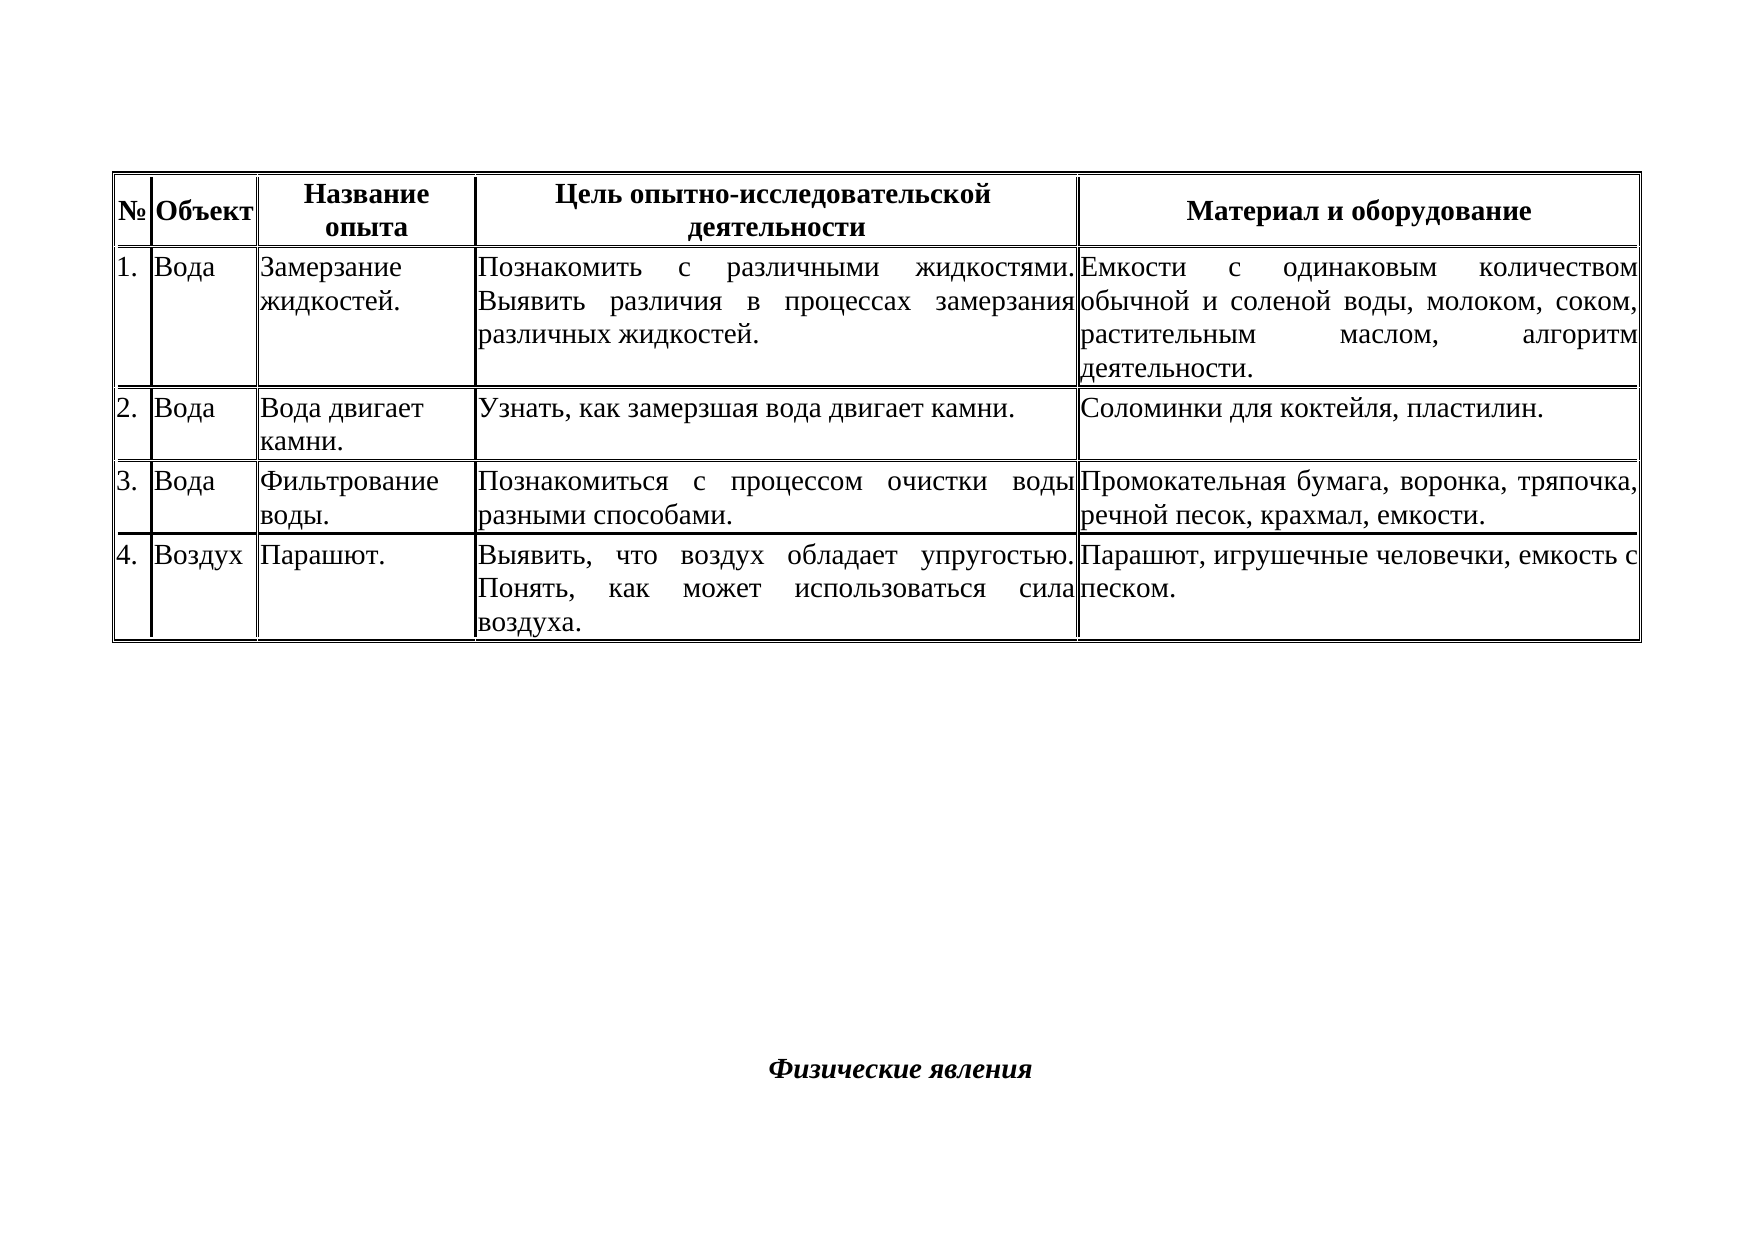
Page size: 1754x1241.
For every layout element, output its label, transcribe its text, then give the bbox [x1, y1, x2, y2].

table_cell 3. [114, 459, 151, 532]
table_cell Промокательная бумага, воронка, тряпочка, речной песок, крахмал, емкости. [1078, 459, 1640, 532]
table_cell Вода [153, 462, 256, 532]
table_header Цель опытно-исследовательской деятельности [475, 173, 1078, 245]
table_cell Познакомиться с процессом очистки воды разными способами. [477, 462, 1076, 532]
table_header Материал и оборудование [1078, 175, 1639, 245]
table_cell Соломинки для коктейля, пластилин. [1080, 385, 1639, 459]
table_cell Узнать, как замерзшая вода двигает камни. [477, 389, 1076, 459]
table_header Объект [151, 175, 257, 245]
table_cell Парашют. [258, 535, 475, 639]
table_cell Выявить, что воздух обладает упругостью. Понять, как может использоваться сила воздуха. [475, 532, 1078, 639]
table_cell Познакомить с различными жидкостями. Выявить различия в процессах замерзания различных жидкостей. [477, 248, 1076, 385]
table_cell Вода [153, 389, 256, 459]
table_header № [115, 175, 151, 245]
table_cell Замерзание жидкостей. [259, 248, 474, 385]
table_cell Вода двигает камни. [259, 389, 474, 459]
table_cell 1. [114, 245, 151, 385]
table_cell Вода [153, 248, 256, 385]
table_cell Фильтрование воды. [259, 462, 474, 532]
table_cell Парашют, игрушечные человечки, емкость с песком. [1078, 532, 1639, 639]
table_cell Воздух [151, 535, 257, 639]
table_cell 4. [115, 532, 151, 639]
table_cell Емкости с одинаковым количеством обычной и соленой воды, молоком, соком, растительным маслом, алгоритм деятельности. [1078, 245, 1640, 385]
table_cell 2. [115, 385, 150, 459]
table_header Название опыта [258, 175, 475, 245]
text Физические явления [118, 1051, 1636, 1085]
